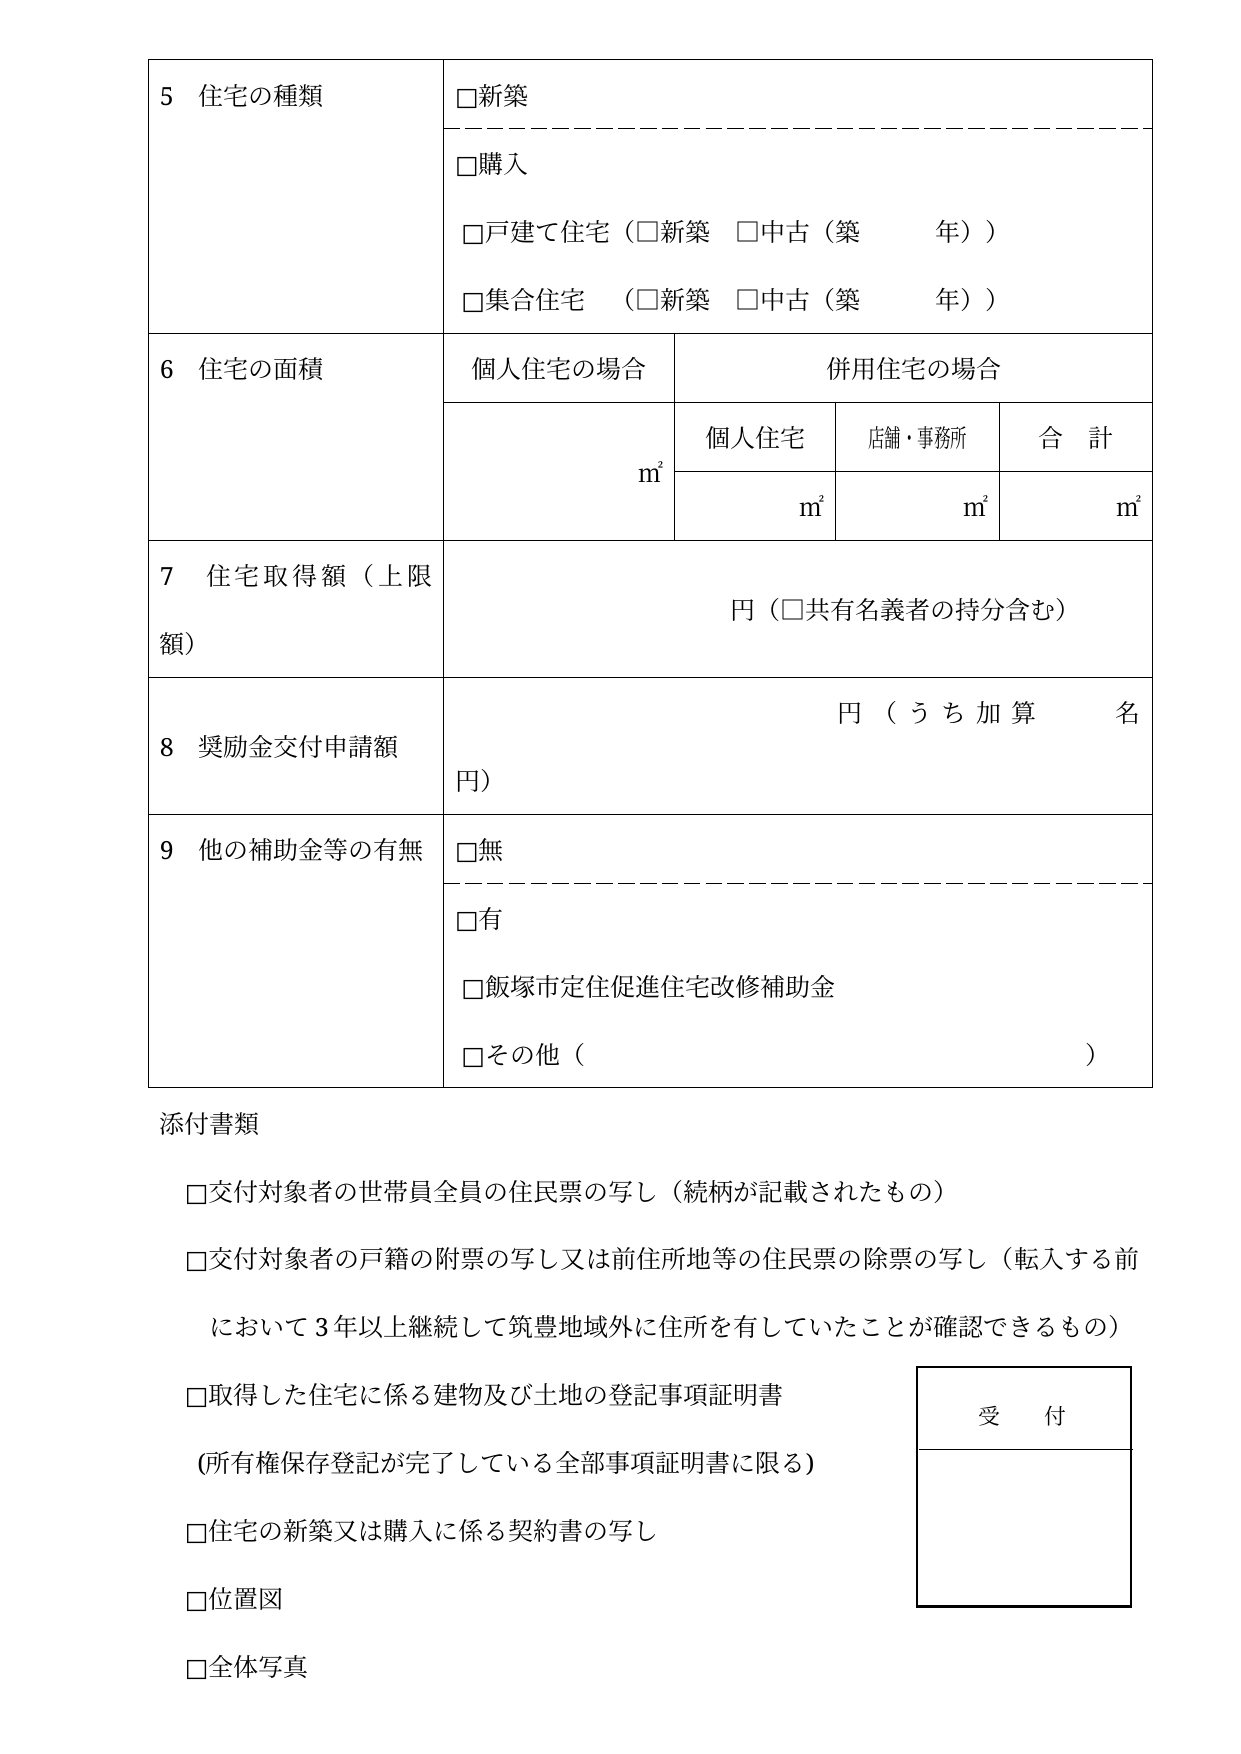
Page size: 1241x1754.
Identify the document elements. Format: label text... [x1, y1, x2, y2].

table_cell 合 計 [1000, 403, 1152, 471]
table_cell □購入 □戸建て住宅（□新築 □中古（築 年）） □集合住宅 （□新築 □中古（築 年）） [444, 128, 1152, 333]
table_cell 個人住宅の場合 [444, 334, 674, 402]
table_cell 7 住宅取得額（上限額） [149, 541, 443, 677]
table_cell 個人住宅 [675, 403, 835, 471]
table_cell □無 [444, 815, 1152, 882]
table_cell 併用住宅の場合 [675, 334, 1152, 402]
table_cell 店舗・事務所 [836, 403, 999, 471]
table_cell 5 住宅の種類 [149, 60, 443, 333]
table_cell 9 他の補助金等の有無 [149, 815, 443, 1087]
table_cell ㎡ [444, 403, 674, 540]
table_cell ㎡ [836, 472, 999, 540]
table_cell 6 住宅の面積 [149, 334, 443, 540]
table_cell 円（うち加算 名 円） [444, 678, 1152, 813]
table_cell 円（□共有名義者の持分含む） [444, 541, 1152, 677]
table_cell ㎡ [675, 472, 835, 540]
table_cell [148, 1088, 1152, 1699]
table_cell □新築 [444, 60, 1152, 128]
table_cell □有 □飯塚市定住促進住宅改修補助金 □その他（ ） [444, 883, 1152, 1087]
table_cell ㎡ [1000, 472, 1152, 540]
table_cell 8 奨励金交付申請額 [149, 678, 443, 813]
